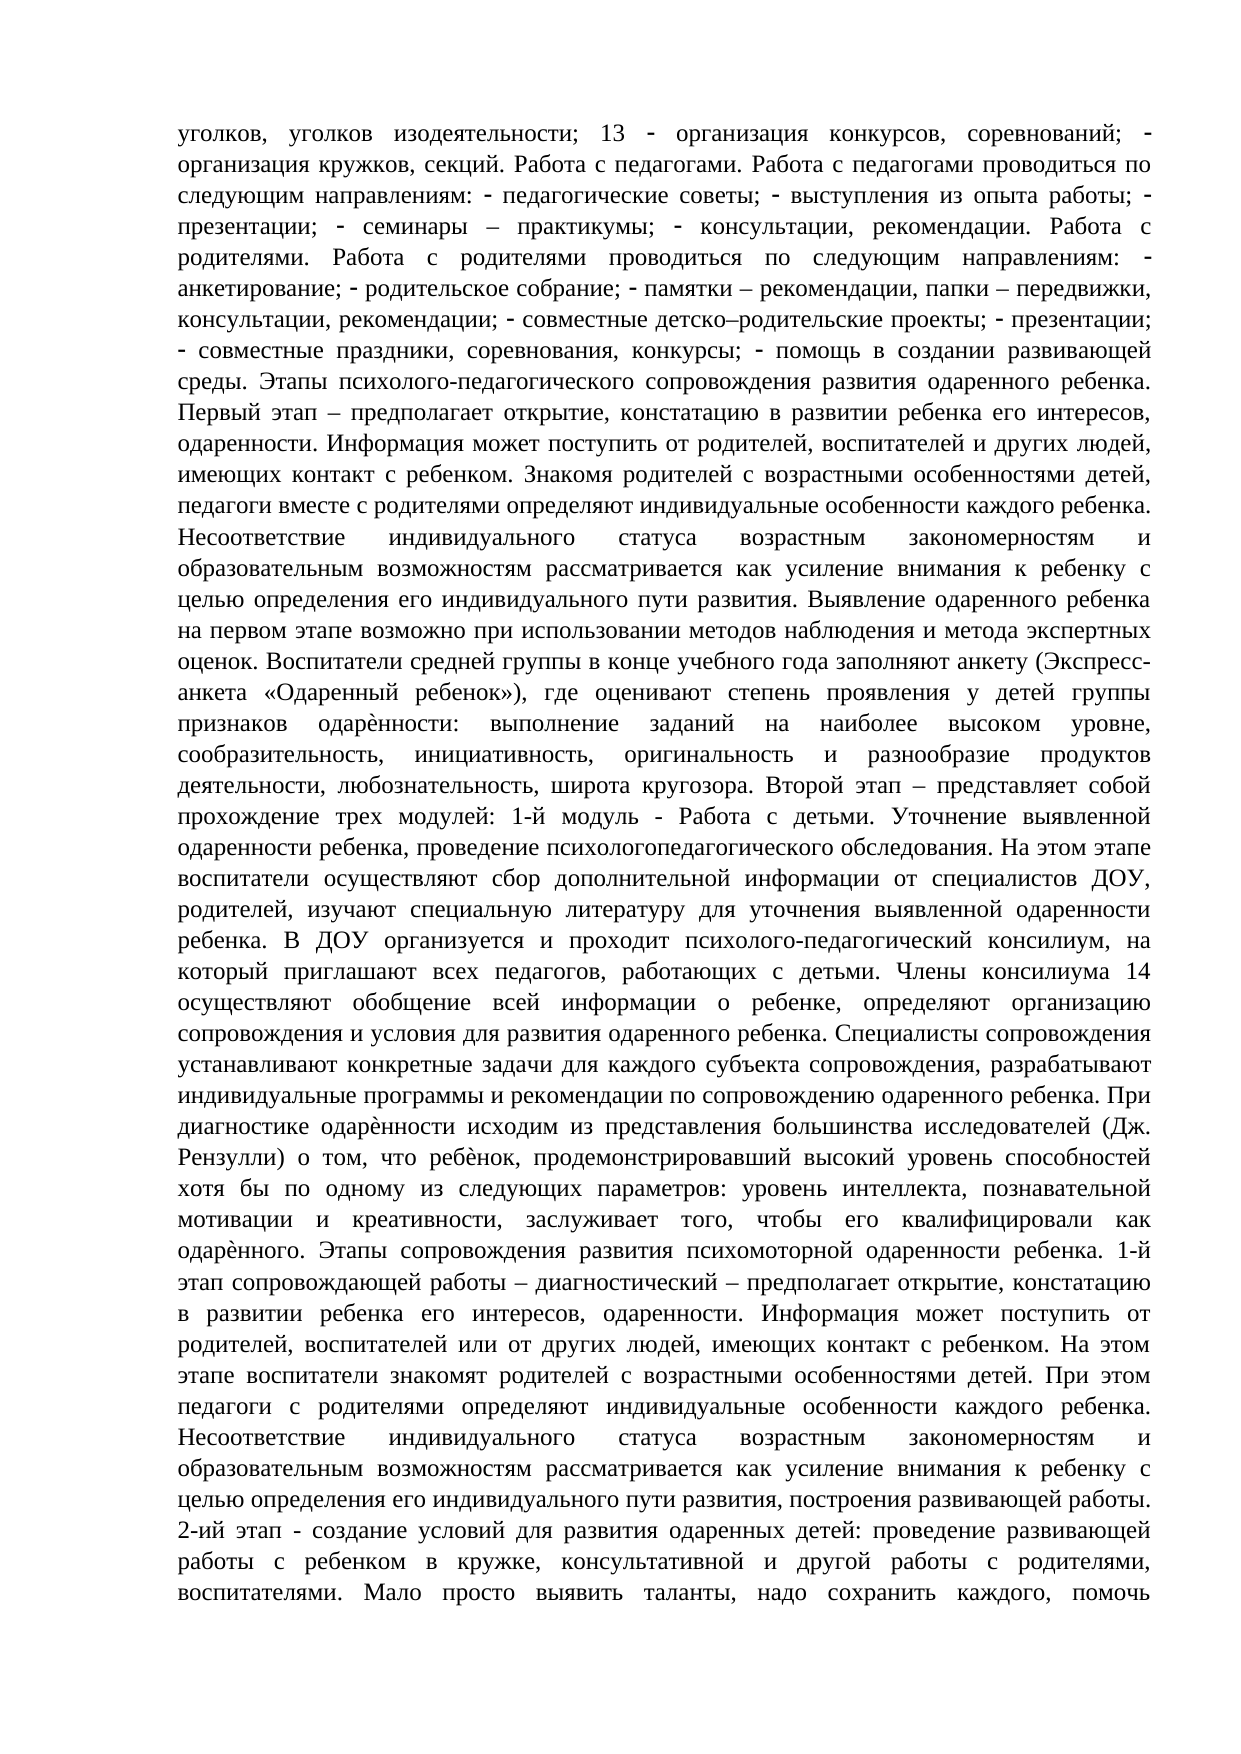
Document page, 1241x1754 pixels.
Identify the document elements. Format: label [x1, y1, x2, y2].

text [177, 118, 1152, 1606]
